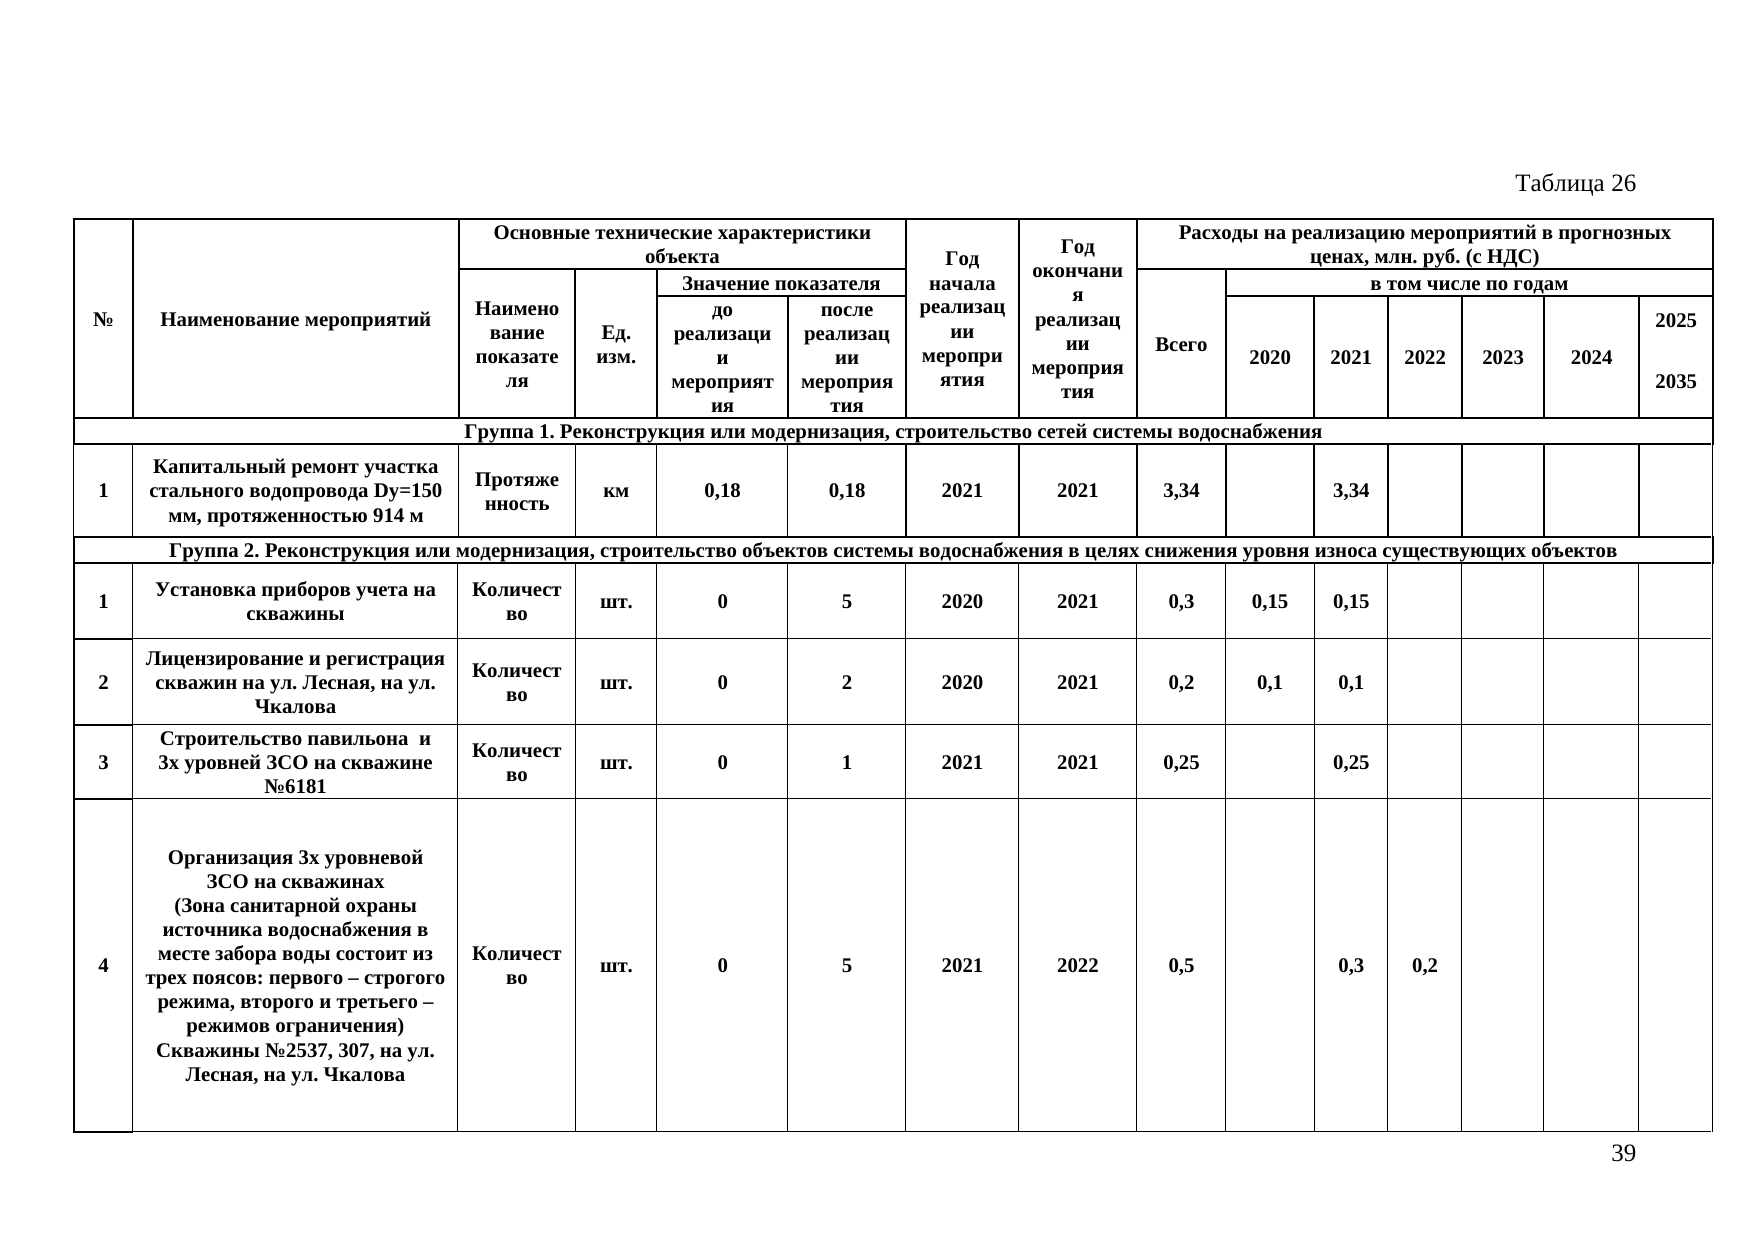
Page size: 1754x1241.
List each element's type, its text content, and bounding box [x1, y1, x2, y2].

table_cell [1640, 443, 1712, 536]
table_cell [1388, 564, 1461, 638]
table_cell шт. [576, 725, 656, 798]
table_cell [1226, 799, 1314, 1131]
table_cell 0,25 [1315, 725, 1387, 798]
table_cell Строительство павильона и 3х уровней ЗСО на скважине №6181 [133, 725, 457, 798]
table_cell [1639, 638, 1712, 723]
table_cell [1388, 725, 1461, 798]
table_cell 5 [788, 564, 905, 638]
table_cell 2023 [1463, 297, 1543, 417]
table_cell 3,34 [1138, 445, 1225, 536]
table_cell 5 [788, 799, 905, 1131]
table_header Год окончания реализации мероприятия [1020, 220, 1136, 417]
table_cell 0 [657, 564, 787, 638]
table_cell после реализации мероприятия [789, 297, 905, 417]
table_cell 2025 [1640, 297, 1712, 344]
table_cell [1544, 799, 1638, 1131]
table_cell [1227, 445, 1313, 536]
table_cell [1463, 445, 1543, 536]
table_cell 2020 [906, 564, 1018, 638]
table_cell 0,18 [788, 445, 905, 536]
table_cell [1226, 725, 1314, 798]
table_cell 0,18 [657, 445, 787, 536]
table_cell Лицензирование и регистрация скважин на ул. Лесная, на ул. Чкалова [133, 639, 457, 723]
table_cell 0,3 [1315, 799, 1387, 1131]
table_cell Ед. изм. [576, 270, 656, 417]
table_cell в том числе по годам [1227, 270, 1712, 294]
table_cell [1639, 724, 1712, 798]
table_cell 2021 [1020, 445, 1136, 536]
table_cell 3,34 [1315, 445, 1387, 536]
table_cell 2021 [1019, 564, 1136, 638]
table_cell Наименование показателя [460, 270, 574, 417]
table_cell 0,2 [1388, 799, 1461, 1131]
table_cell [1545, 445, 1638, 536]
table_cell Организация 3х уровневой ЗСО на скважинах (Зона санитарной охраны источника водоснабжения в месте забора воды состоит из трех поясов: первого – строгого режима, второго и третьего – режимов ограничения) Скважины №2537, 307, на ул. Лесная, на ул. Чкалова [133, 799, 457, 1131]
table_cell Количество [458, 564, 575, 638]
table_cell [1544, 725, 1638, 798]
table_cell [1639, 798, 1712, 1131]
table_cell Всего [1138, 270, 1225, 417]
table_cell 2035 [1640, 344, 1712, 417]
table_cell 2022 [1019, 799, 1136, 1131]
table_cell [1462, 725, 1543, 798]
table_cell [1462, 639, 1543, 723]
table_cell 0,1 [1226, 639, 1314, 723]
table_header Наименование мероприятий [134, 220, 458, 417]
table_cell 0 [657, 639, 787, 723]
table_cell 0 [657, 799, 787, 1131]
table_cell 1 [74, 445, 132, 536]
table_cell 2021 [907, 445, 1018, 536]
table_cell 3 [75, 726, 132, 798]
table_cell 2020 [1227, 297, 1313, 417]
table_cell 2021 [1019, 725, 1136, 798]
table_header № [75, 220, 132, 417]
table_cell до реализации мероприятия [658, 297, 787, 417]
table_cell 0,15 [1315, 564, 1387, 638]
table_cell Количество [458, 725, 575, 798]
table_cell Количество [458, 639, 575, 723]
table_cell 0,1 [1315, 639, 1387, 723]
table_cell [1389, 445, 1461, 536]
table_cell 2021 [906, 799, 1018, 1131]
table_cell 0,25 [1137, 725, 1225, 798]
table_cell Капитальный ремонт участка стального водопровода Dy=150 мм, протяженностью 914 м [133, 445, 458, 536]
table_cell шт. [576, 799, 656, 1131]
table_cell 1 [75, 564, 132, 638]
table_cell 2024 [1545, 297, 1638, 417]
table_cell 2021 [906, 725, 1018, 798]
table_cell [1639, 562, 1712, 638]
table_cell [1544, 639, 1638, 723]
table_cell 2021 [1019, 639, 1136, 723]
table_header Основные технические характеристики объекта [460, 220, 905, 268]
table_cell шт. [576, 639, 656, 723]
table_cell 2022 [1389, 297, 1461, 417]
table_cell [1462, 564, 1543, 638]
table_header Расходы на реализацию мероприятий в прогнозных ценах, млн. руб. (с НДС) [1138, 220, 1712, 268]
table_cell 0 [657, 725, 787, 798]
table_cell 0,2 [1137, 639, 1225, 723]
table_cell шт. [576, 564, 656, 638]
table_cell 0,5 [1137, 799, 1225, 1131]
table_cell 0,3 [1137, 564, 1225, 638]
table_cell [1462, 799, 1543, 1131]
table_cell [1388, 639, 1461, 723]
table_cell Количество [458, 799, 575, 1131]
table_cell 2020 [906, 639, 1018, 723]
table_cell 2 [788, 639, 905, 723]
table_cell Значение показателя [658, 270, 905, 294]
table_cell 0,15 [1226, 564, 1314, 638]
table_cell [1544, 564, 1638, 638]
table_cell 2 [75, 640, 132, 723]
table_header Год начала реализации мероприятия [907, 220, 1018, 417]
table_cell 1 [788, 725, 905, 798]
table_cell 2021 [1315, 297, 1387, 417]
table_cell Группа 1. Реконструкция или модернизация, строительство сетей системы водоснабжения [75, 419, 1712, 443]
table_cell 4 [75, 800, 132, 1131]
table_cell Протяженность [459, 445, 575, 536]
table_cell Группа 2. Реконструкция или модернизация, строительство объектов системы водоснабжения в целях снижения уровня износа существующих объектов [75, 536, 1712, 562]
table_cell км [576, 445, 656, 536]
table_cell Установка приборов учета на скважины [133, 564, 457, 638]
